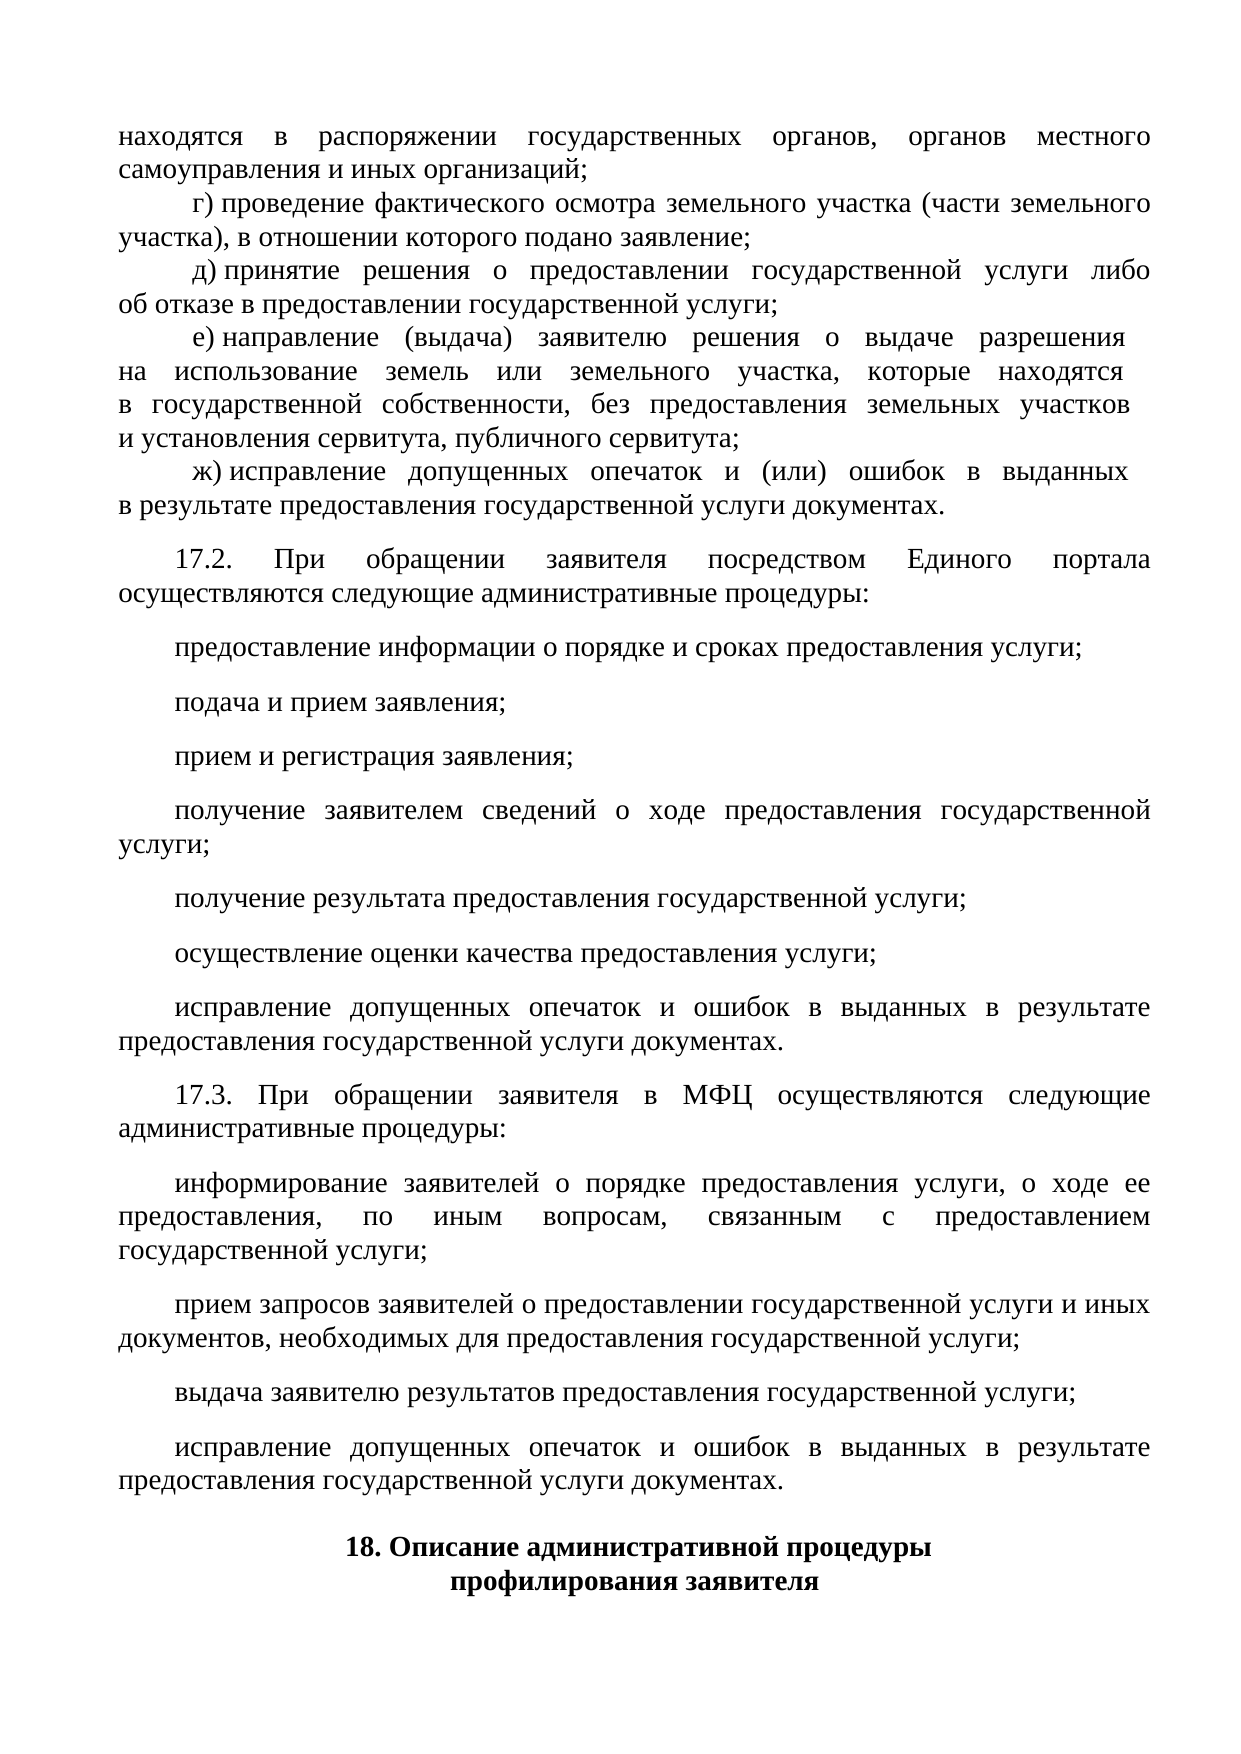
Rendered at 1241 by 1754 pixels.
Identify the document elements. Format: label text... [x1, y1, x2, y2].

text прием запросов заявителей о предоставлении государственной услуги и иных документов, необходимых для предоставления государственной услуги; [118, 1286, 1152, 1353]
text информирование заявителей о порядке предоставления услуги, о ходе ее предоставления, по иным вопросам, связанным с предоставлением государственной услуги; [118, 1165, 1152, 1266]
text ж) исправление допущенных опечаток и (или) ошибок в выданных в результате предоставления государственной услуги документах. [118, 453, 1152, 521]
text предоставление информации о порядке и сроках предоставления услуги; [118, 629, 1152, 663]
text 18. Описание административной процедуры [118, 1529, 1152, 1563]
text подача и прием заявления; [118, 684, 1152, 717]
text исправление допущенных опечаток и ошибок в выданных в результате предоставления государственной услуги документах. [118, 1429, 1152, 1496]
text 17.3. При обращении заявителя в МФЦ осуществляются следующие административные процедуры: [118, 1077, 1152, 1144]
text профилирования заявителя [118, 1563, 1152, 1596]
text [118, 118, 1152, 185]
text получение результата предоставления государственной услуги; [118, 880, 1152, 914]
text исправление допущенных опечаток и ошибок в выданных в результате предоставления государственной услуги документах. [118, 989, 1152, 1056]
text получение заявителем сведений о ходе предоставления государственной услуги; [118, 792, 1152, 859]
text осуществление оценки качества предоставления услуги; [118, 935, 1152, 968]
text 17.2. При обращении заявителя посредством Единого портала осуществляются следующие административные процедуры: [118, 541, 1152, 608]
text д) принятие решения о предоставлении государственной услуги либо об отказе в предоставлении государственной услуги; [118, 252, 1152, 319]
text г) проведение фактического осмотра земельного участка (части земельного участка), в отношении которого подано заявление; [118, 185, 1152, 252]
text е) направление (выдача) заявителю решения о выдаче разрешения на использование земель или земельного участка, которые находятся в государственной собственности, без предоставления земельных участков и установления сервитута, публичного сервитута; [118, 319, 1152, 453]
text выдача заявителю результатов предоставления государственной услуги; [118, 1374, 1152, 1408]
text прием и регистрация заявления; [118, 738, 1152, 772]
